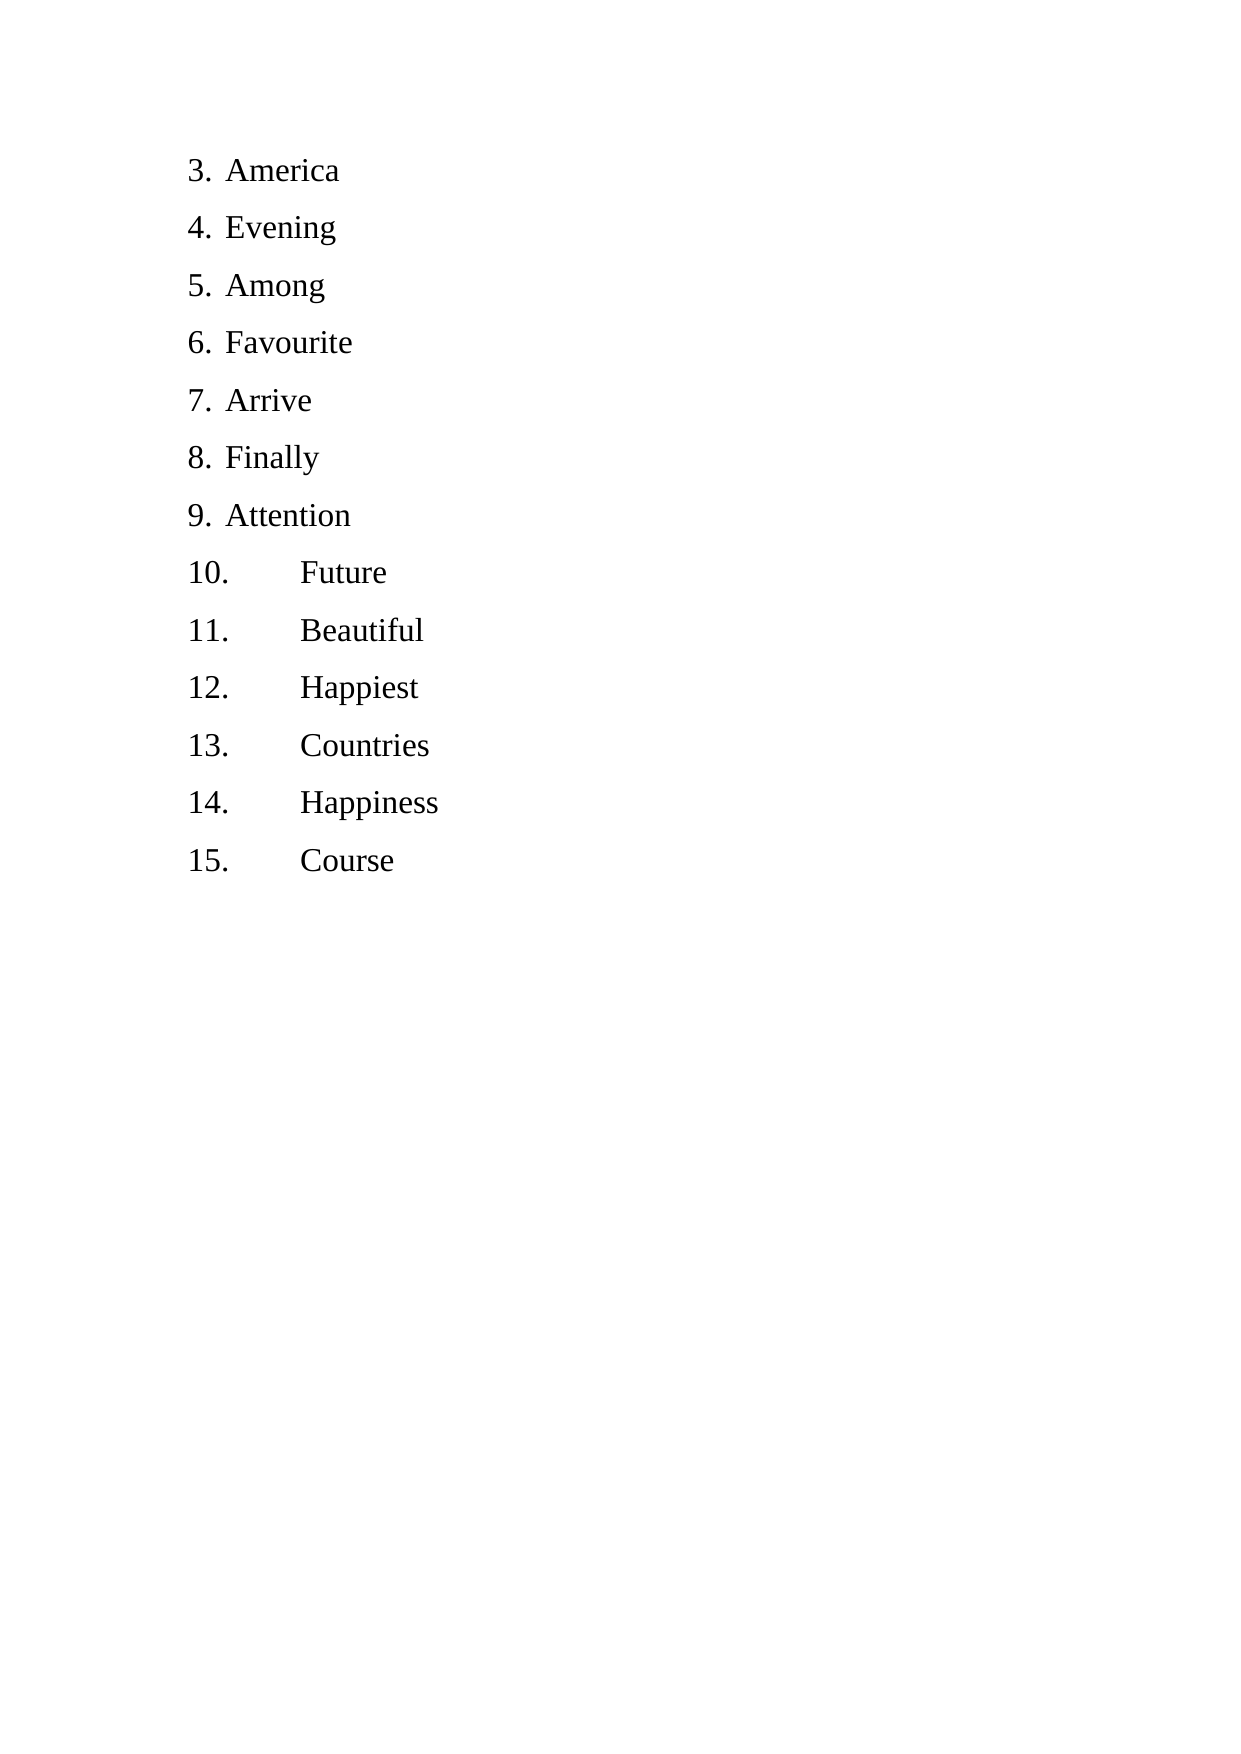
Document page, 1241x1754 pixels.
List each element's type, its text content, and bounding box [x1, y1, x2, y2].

list America [187, 150, 1090, 188]
list Among [187, 265, 1090, 303]
list Favourite [187, 322, 1090, 361]
list Happiness [187, 782, 1090, 821]
list Evening [187, 207, 1090, 246]
list Happiest [187, 667, 1090, 706]
list Future [187, 552, 1090, 591]
list Countries [187, 725, 1090, 763]
list Arrive [187, 380, 1090, 418]
list Finally [187, 437, 1090, 476]
list Beautiful [187, 610, 1090, 648]
list Course [187, 840, 1090, 878]
list Attention [187, 495, 1090, 533]
